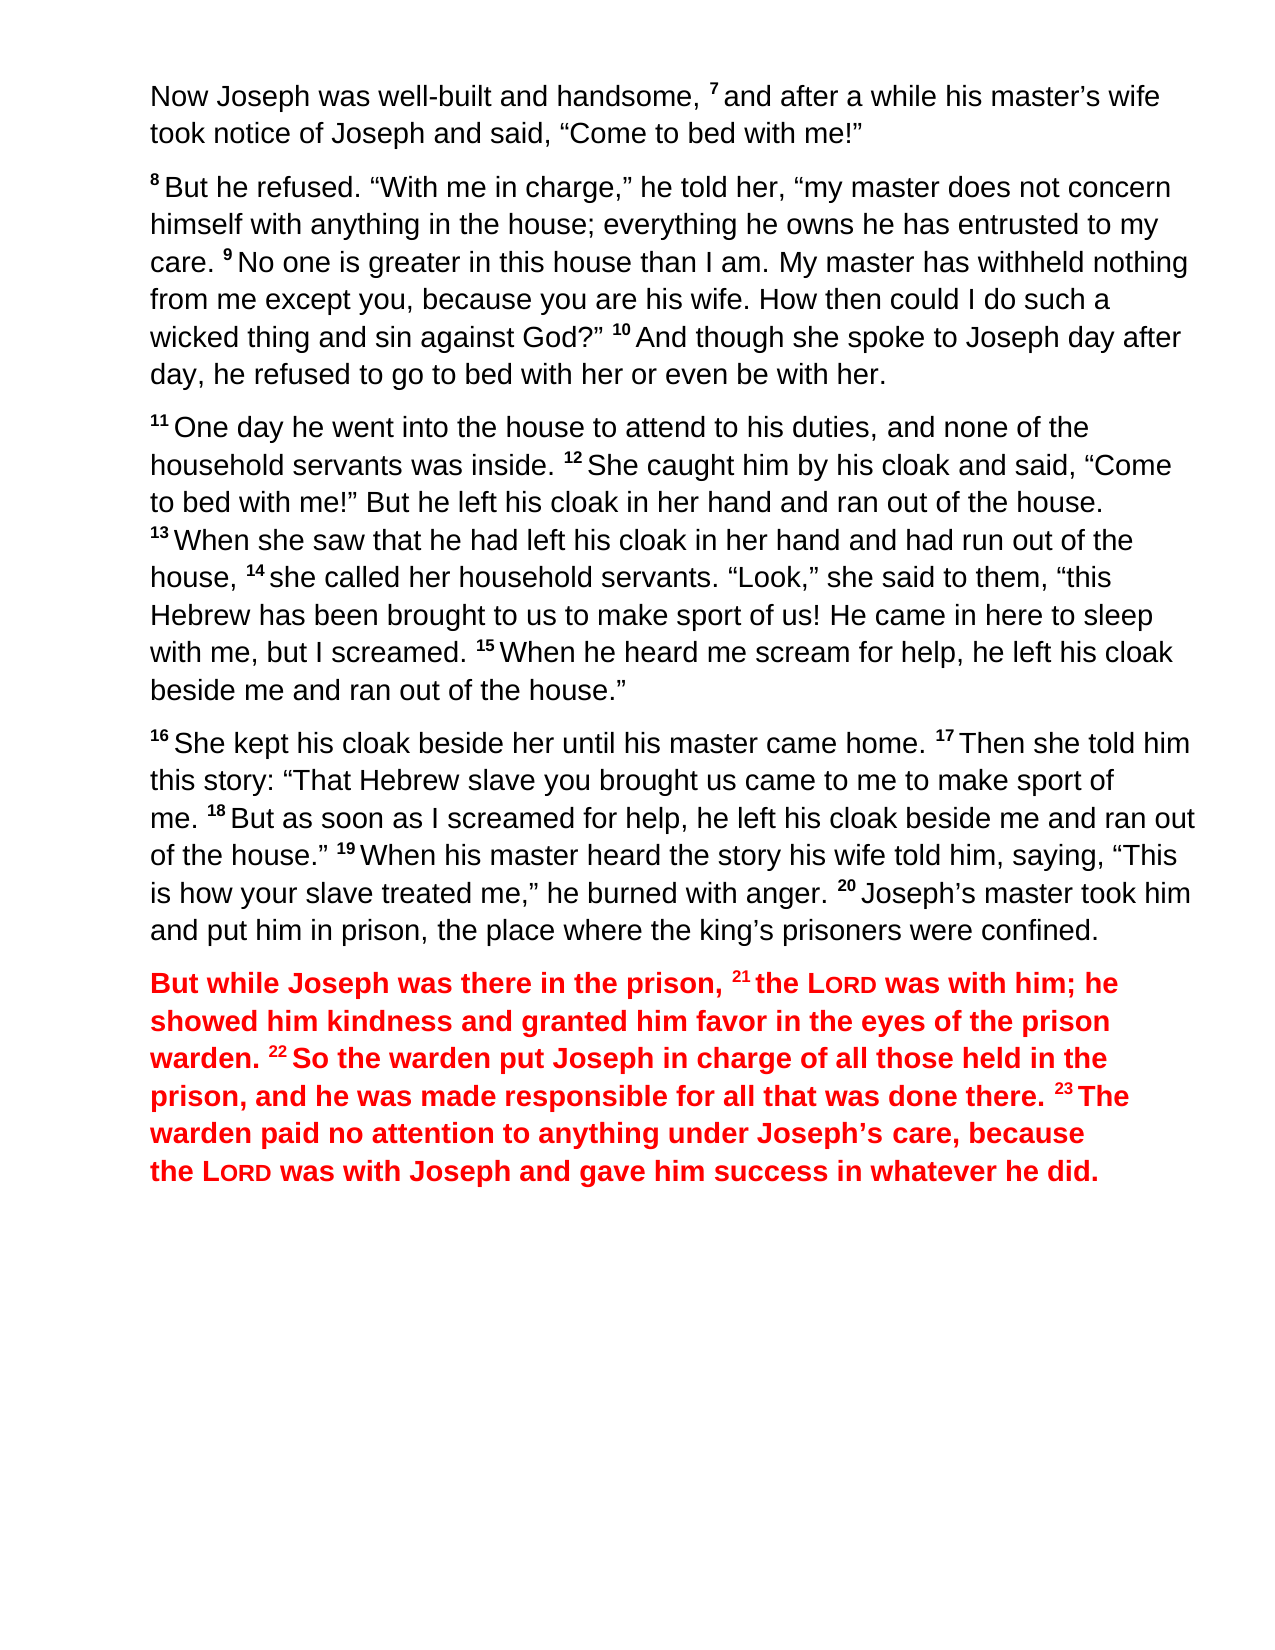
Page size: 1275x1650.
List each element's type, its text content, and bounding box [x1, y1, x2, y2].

text Now Joseph was well-built and handsome, 7 and after a while his master’s wife took notice of Joseph and said, “Come to bed with me!” [150, 75, 1200, 150]
text But while Joseph was there in the prison, 21 the Lord was with him; he showed him kindness and granted him favor in the eyes of the prison warden. 22 So the warden put Joseph in charge of all those held in the prison, and he was made responsible for all that was done there. 23 The warden paid no attention to anything under Joseph’s care, because the Lord was with Joseph and gave him success in whatever he did. [150, 962, 1200, 1187]
text 16 She kept his cloak beside her until his master came home. 17 Then she told him this story: “That Hebrew slave you brought us came to me to make sport of me. 18 But as soon as I screamed for help, he left his cloak beside me and ran out of the house.” 19 When his master heard the story his wife told him, saying, “This is how your slave treated me,” he burned with anger. 20 Joseph’s master took him and put him in prison, the place where the king’s prisoners were confined. [150, 722, 1200, 947]
text 8 But he refused. “With me in charge,” he told her, “my master does not concern himself with anything in the house; everything he owns he has entrusted to my care. 9 No one is greater in this house than I am. My master has withheld nothing from me except you, because you are his wife. How then could I do such a wicked thing and sin against God?” 10 And though she spoke to Joseph day after day, he refused to go to bed with her or even be with her. [150, 166, 1200, 391]
text 11 One day he went into the house to attend to his duties, and none of the household servants was inside. 12 She caught him by his cloak and said, “Come to bed with me!” But he left his cloak in her hand and ran out of the house. 13 When she saw that he had left his cloak in her hand and had run out of the house, 14 she called her household servants. “Look,” she said to them, “this Hebrew has been brought to us to make sport of us! He came in here to sleep with me, but I screamed. 15 When he heard me scream for help, he left his cloak beside me and ran out of the house.” [150, 406, 1200, 706]
